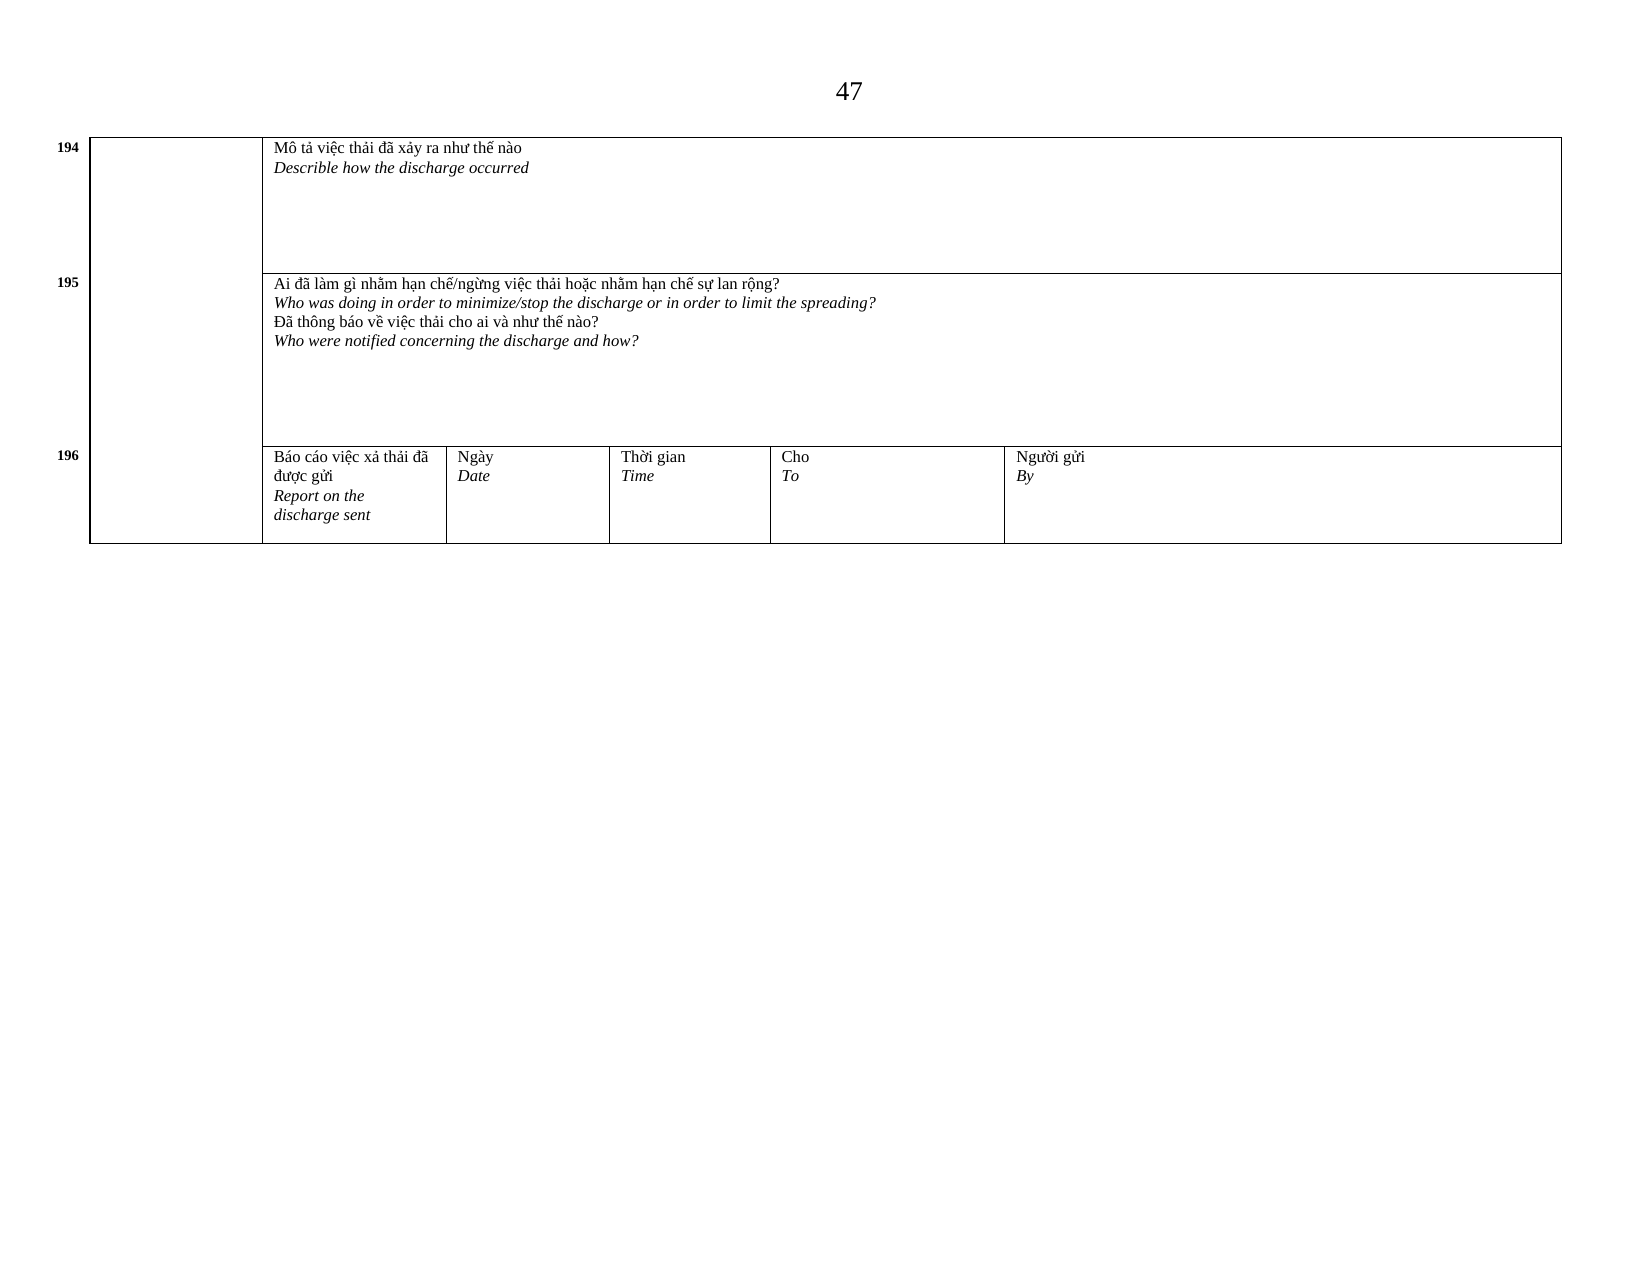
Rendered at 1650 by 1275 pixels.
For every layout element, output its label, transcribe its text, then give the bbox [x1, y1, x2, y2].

table_cell Cho To [771, 447, 1004, 543]
table_cell Ngày Date [447, 447, 609, 543]
table_cell Báo cáo việc xả thải đã được gửi Report on the discharge sent [263, 447, 446, 543]
table_cell 194 [46, 137, 89, 272]
table_cell Thời gian Time [610, 447, 770, 543]
table_cell 195 [46, 273, 89, 446]
table_cell 196 [46, 446, 89, 543]
table_cell Ai đã làm gì nhằm hạn chế/ngừng việc thải hoặc nhằm hạn chế sự lan rộng? Who was doing in order to minimize/stop the discharge or in order to limit the spreading? Đã thông báo về việc thải cho ai và như thế nào? Who were notified concerning the discharge and how? [263, 274, 1561, 446]
table_cell Người gửi By [1005, 447, 1561, 543]
table_cell Mô tả việc thải đã xảy ra như thế nào Describle how the discharge occurred [263, 138, 1561, 272]
